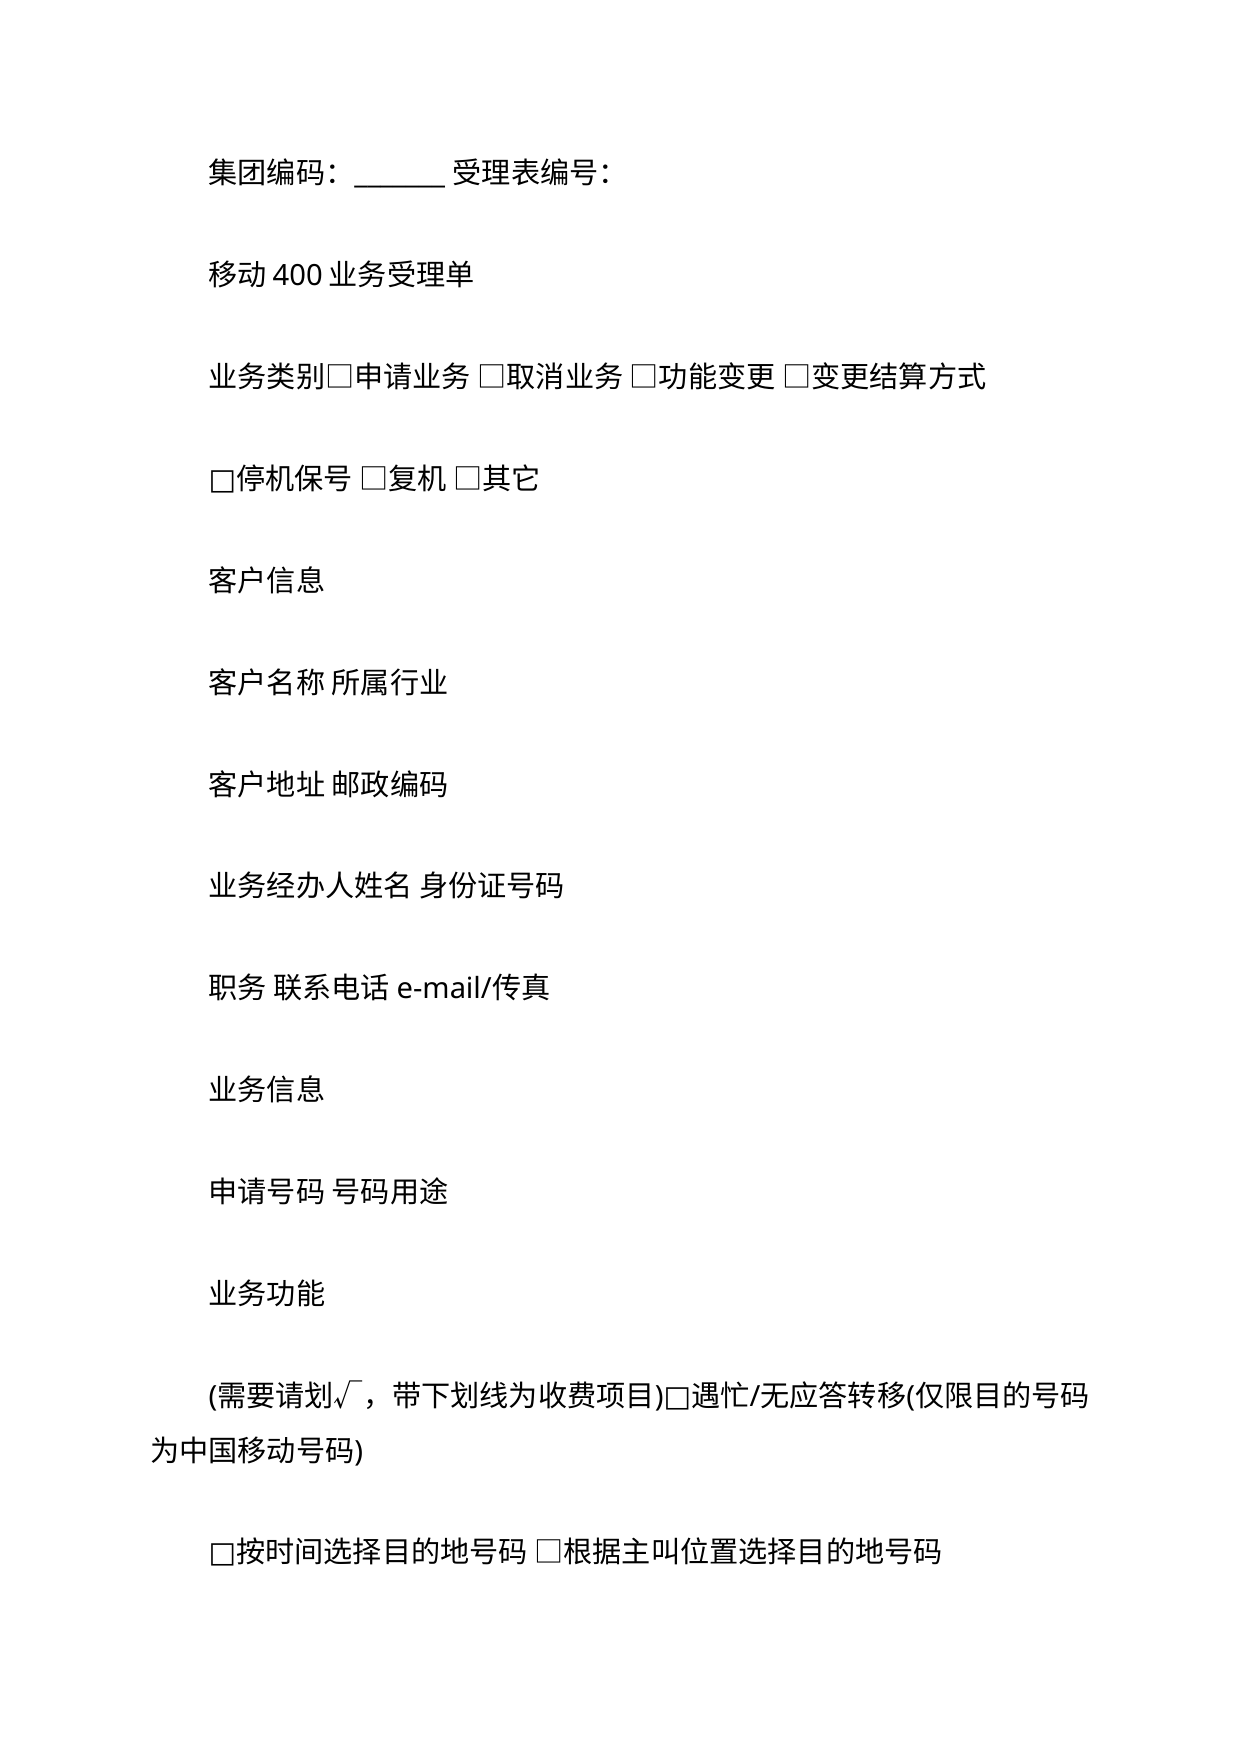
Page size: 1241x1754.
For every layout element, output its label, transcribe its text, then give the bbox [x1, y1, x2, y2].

text 业务经办人姓名 身份证号码 [150, 863, 1090, 905]
text 客户名称 所属行业 [150, 659, 1090, 702]
text 客户地址 邮政编码 [150, 761, 1090, 803]
text 业务功能 [150, 1270, 1090, 1313]
text 申请号码 号码用途 [150, 1168, 1090, 1211]
text □停机保号 □复机 □其它 [150, 456, 1090, 498]
text 集团编码：_______ 受理表编号： [150, 150, 1090, 192]
text 客户信息 [150, 558, 1090, 600]
text 职务 联系电话 e-mail/传真 [150, 965, 1090, 1007]
text (需要请划√，带下划线为收费项目)□遇忙/无应答转移(仅限目的号码为中国移动号码) [150, 1372, 1090, 1469]
text □按时间选择目的地号码 □根据主叫位置选择目的地号码 [150, 1529, 1090, 1571]
text 业务信息 [150, 1067, 1090, 1109]
text 业务类别□申请业务 □取消业务 □功能变更 □变更结算方式 [150, 354, 1090, 396]
text 移动400业务受理单 [150, 252, 1090, 294]
